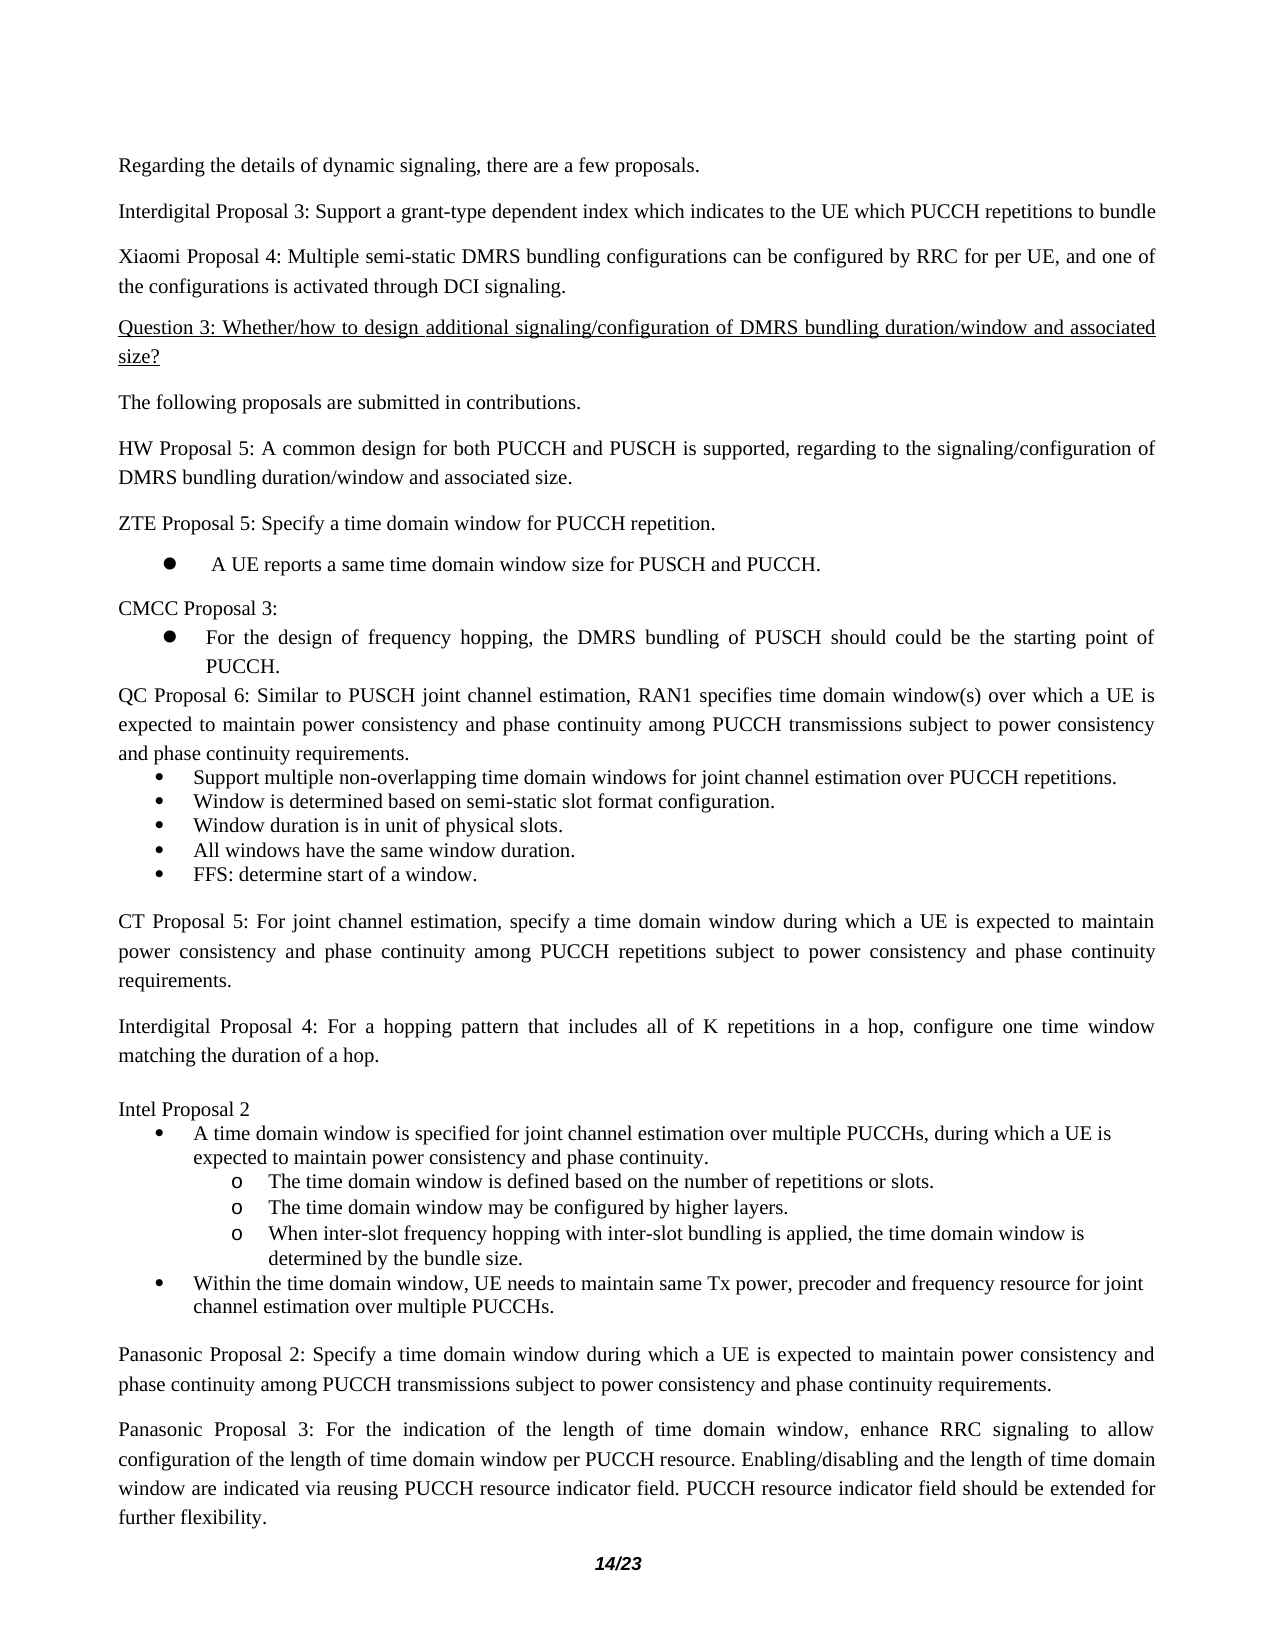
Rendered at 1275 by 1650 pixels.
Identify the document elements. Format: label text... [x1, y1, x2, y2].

list A UE reports a same time domain window size for PUSCH and PUCCH. [162, 552, 1157, 576]
list FFS: determine start of a window. [156, 862, 1157, 886]
list A time domain window is specified for joint channel estimation over multiple PUCCHs, during which a UE is expected to maintain power consistency and phase continuity. [156, 1121, 1157, 1169]
list Within the time domain window, UE needs to maintain same Tx power, precoder and frequency resource for joint channel estimation over multiple PUCCHs. [156, 1270, 1157, 1318]
text Interdigital Proposal 4: For a hopping pattern that includes all of K repetitions in a hop, configure one time window matching the duration of a hop. [118, 1008, 1157, 1067]
list All windows have the same window duration. [156, 837, 1157, 862]
text CT Proposal 5: For joint channel estimation, specify a time domain window during which a UE is expected to maintain power consistency and phase continuity among PUCCH repetitions subject to power consistency and phase continuity requirements. [118, 904, 1157, 992]
text Regarding the details of dynamic signaling, there are a few proposals. [118, 148, 1157, 177]
list The time domain window may be configured by higher layers. [231, 1195, 1157, 1221]
text Panasonic Proposal 2: Specify a time domain window during which a UE is expected to maintain power consistency and phase continuity among PUCCH transmissions subject to power consistency and phase continuity requirements. [118, 1337, 1157, 1396]
text Interdigital Proposal 3: Support a grant-type dependent index which indicates to the UE which PUCCH repetitions to bundle [118, 193, 1157, 223]
list Window is determined based on semi-static slot format configuration. [156, 789, 1157, 813]
text Intel Proposal 2 [118, 1092, 1157, 1121]
text HW Proposal 5: A common design for both PUCCH and PUSCH is supported, regarding to the signaling/configuration of DMRS bundling duration/window and associated size. [118, 431, 1157, 489]
text ZTE Proposal 5: Specify a time domain window for PUCCH repetition. [118, 506, 1157, 535]
list The time domain window is defined based on the number of repetitions or slots. [231, 1169, 1157, 1195]
list When inter-slot frequency hopping with inter-slot bundling is applied, the time domain window is determined by the bundle size. [231, 1221, 1157, 1270]
text Question 3: Whether/how to design additional signaling/configuration of DMRS bundling duration/window and associated size? [118, 310, 1157, 368]
text CMCC Proposal 3: [118, 590, 1157, 619]
list Window duration is in unit of physical slots. [156, 813, 1157, 837]
text QC Proposal 6: Similar to PUSCH joint channel estimation, RAN1 specifies time domain window(s) over which a UE is expected to maintain power consistency and phase continuity among PUCCH transmissions subject to power consistency and phase continuity requirements. [118, 678, 1157, 765]
text Xiaomi Proposal 4: Multiple semi-static DMRS bundling configurations can be configured by RRC for per UE, and one of the configurations is activated through DCI signaling. [118, 239, 1157, 298]
list Support multiple non-overlapping time domain windows for joint channel estimation over PUCCH repetitions. [156, 765, 1157, 789]
text The following proposals are submitted in contributions. [118, 385, 1157, 414]
text Panasonic Proposal 3: For the indication of the length of time domain window, enhance RRC signaling to allow configuration of the length of time domain window per PUCCH resource. Enabling/disabling and the length of time domain window are indicated via reusing PUCCH resource indicator field. PUCCH resource indicator field should be extended for further flexibility. [118, 1412, 1157, 1529]
list For the design of frequency hopping, the DMRS bundling of PUSCH should could be the starting point of PUCCH. [162, 619, 1157, 678]
